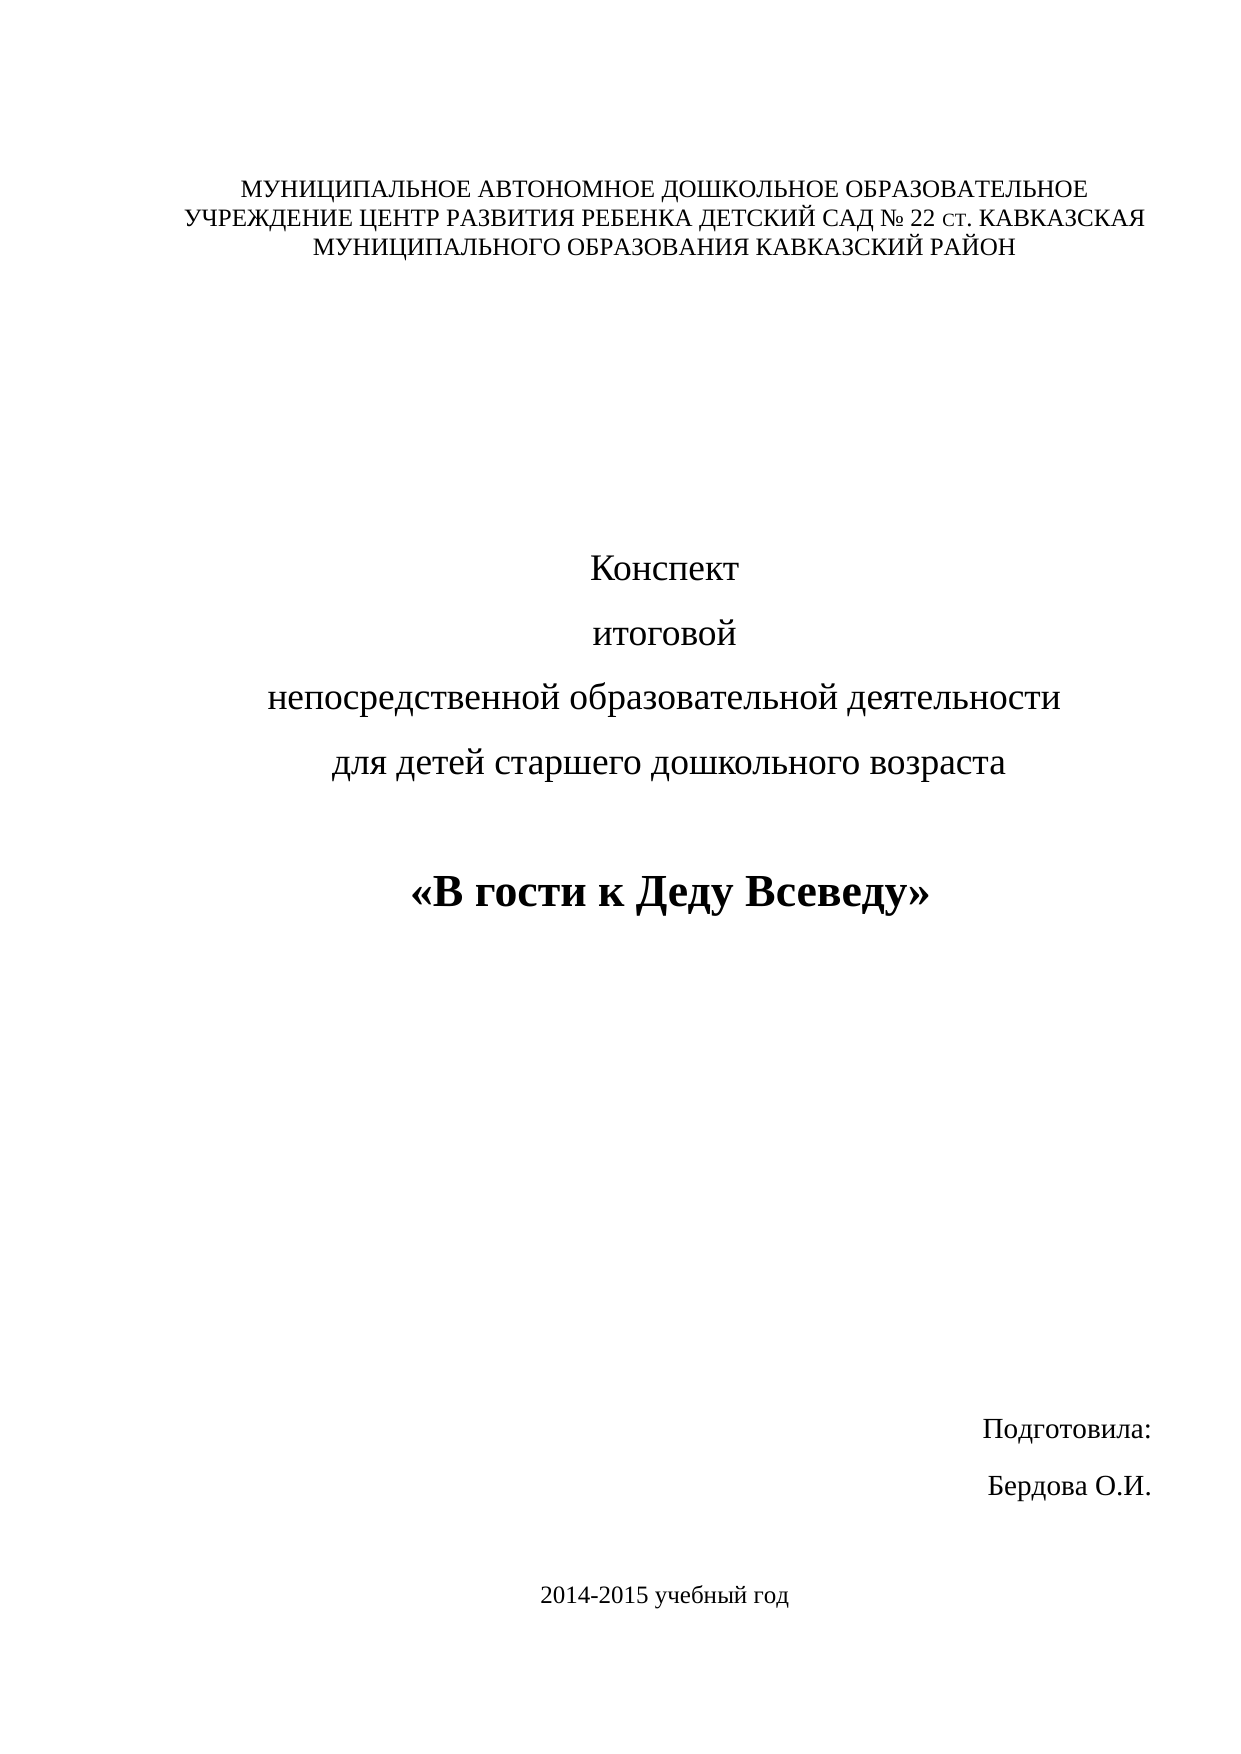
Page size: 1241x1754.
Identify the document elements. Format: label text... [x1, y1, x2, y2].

text для детей старшего дошкольного возраста [177, 739, 1152, 783]
text Подготовила: [177, 1412, 1152, 1445]
text «В гости к Деду Всеведу» [177, 863, 1152, 916]
text Конспект [177, 545, 1152, 588]
text МУНИЦИПАЛЬНОЕ АВТОНОМНОЕ ДОШКОЛЬНОЕ ОБРАЗОВАТЕЛЬНОЕ УЧРЕЖДЕНИЕ ЦЕНТР РАЗВИТИЯ РЕБЕНКА ДЕТСКИЙ САД № 22 СТ. КАВКАЗСКАЯ МУНИЦИПАЛЬНОГО ОБРАЗОВАНИЯ КАВКАЗСКИЙ РАЙОН [177, 174, 1152, 260]
text Бердова О.И. [177, 1468, 1152, 1501]
text итоговой [177, 610, 1152, 653]
text 2014-2015 учебный год [177, 1580, 1152, 1608]
text непосредственной образовательной деятельности [177, 675, 1152, 718]
